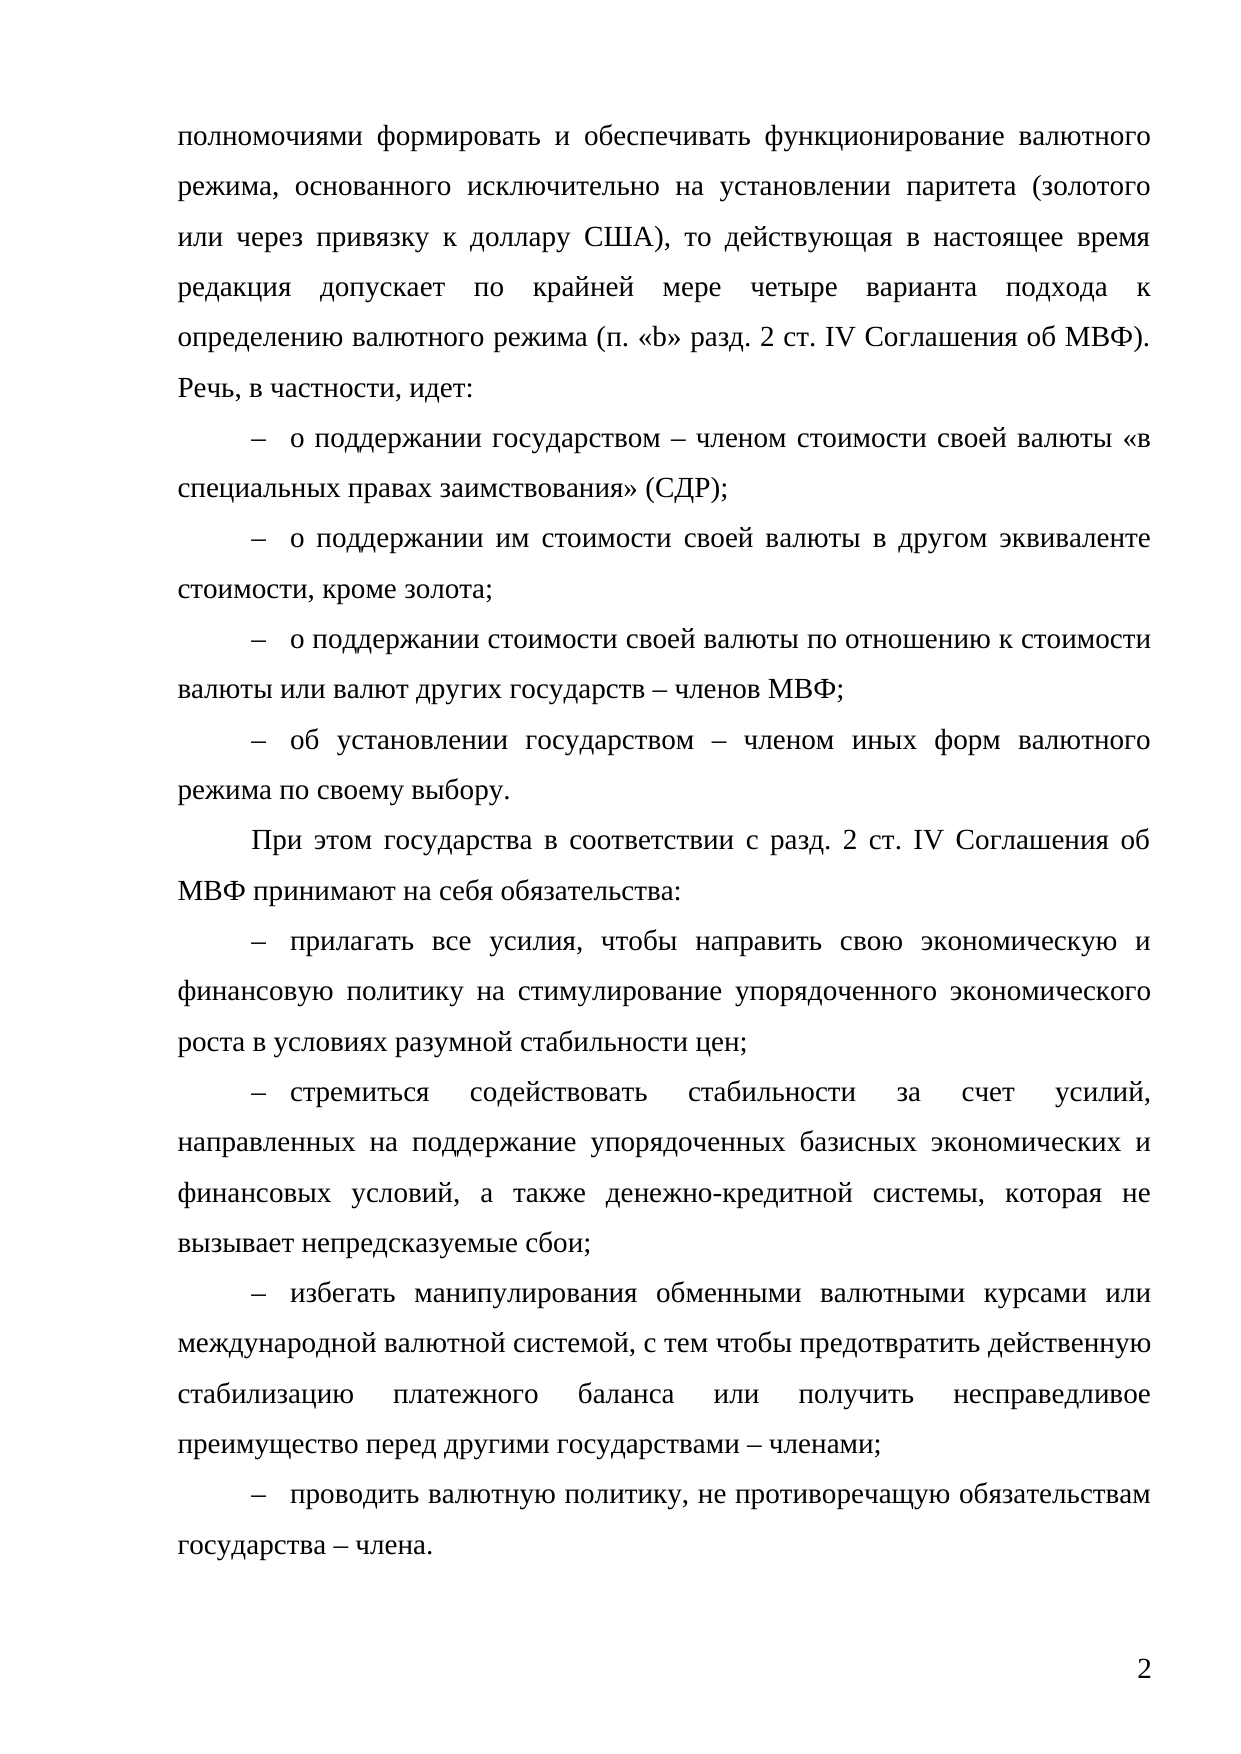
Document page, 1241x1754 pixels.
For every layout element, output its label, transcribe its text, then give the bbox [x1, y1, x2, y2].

list об установлении государством – членом иных форм валютного режима по своему выбору. [177, 722, 1152, 806]
list прилагать все усилия, чтобы направить свою экономическую и финансовую политику на стимулирование упорядоченного экономического роста в условиях разумной стабильности цен; [177, 923, 1152, 1057]
list о поддержании им стоимости своей валюты в другом эквиваленте стоимости, кроме золота; [177, 521, 1152, 604]
list о поддержании стоимости своей валюты по отношению к стоимости валюты или валют других государств – членов МВФ; [177, 621, 1152, 705]
list проводить валютную политику, не противоречащую обязательствам государства – члена. [177, 1477, 1152, 1560]
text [177, 118, 1152, 403]
list о поддержании государством – членом стоимости своей валюты «в специальных правах заимствования» (СДР); [177, 420, 1152, 504]
list стремиться содействовать стабильности за счет усилий, направленных на поддержание упорядоченных базисных экономических и финансовых условий, а также денежно-кредитной системы, которая не вызывает непредсказуемые сбои; [177, 1074, 1152, 1258]
list избегать манипулирования обменными валютными курсами или международной валютной системой, с тем чтобы предотвратить действенную стабилизацию платежного баланса или получить несправедливое преимущество перед другими государствами – членами; [177, 1275, 1152, 1460]
text При этом государства в соответствии с разд. 2 ст. IV Соглашения об МВФ принимают на себя обязательства: [177, 822, 1152, 906]
